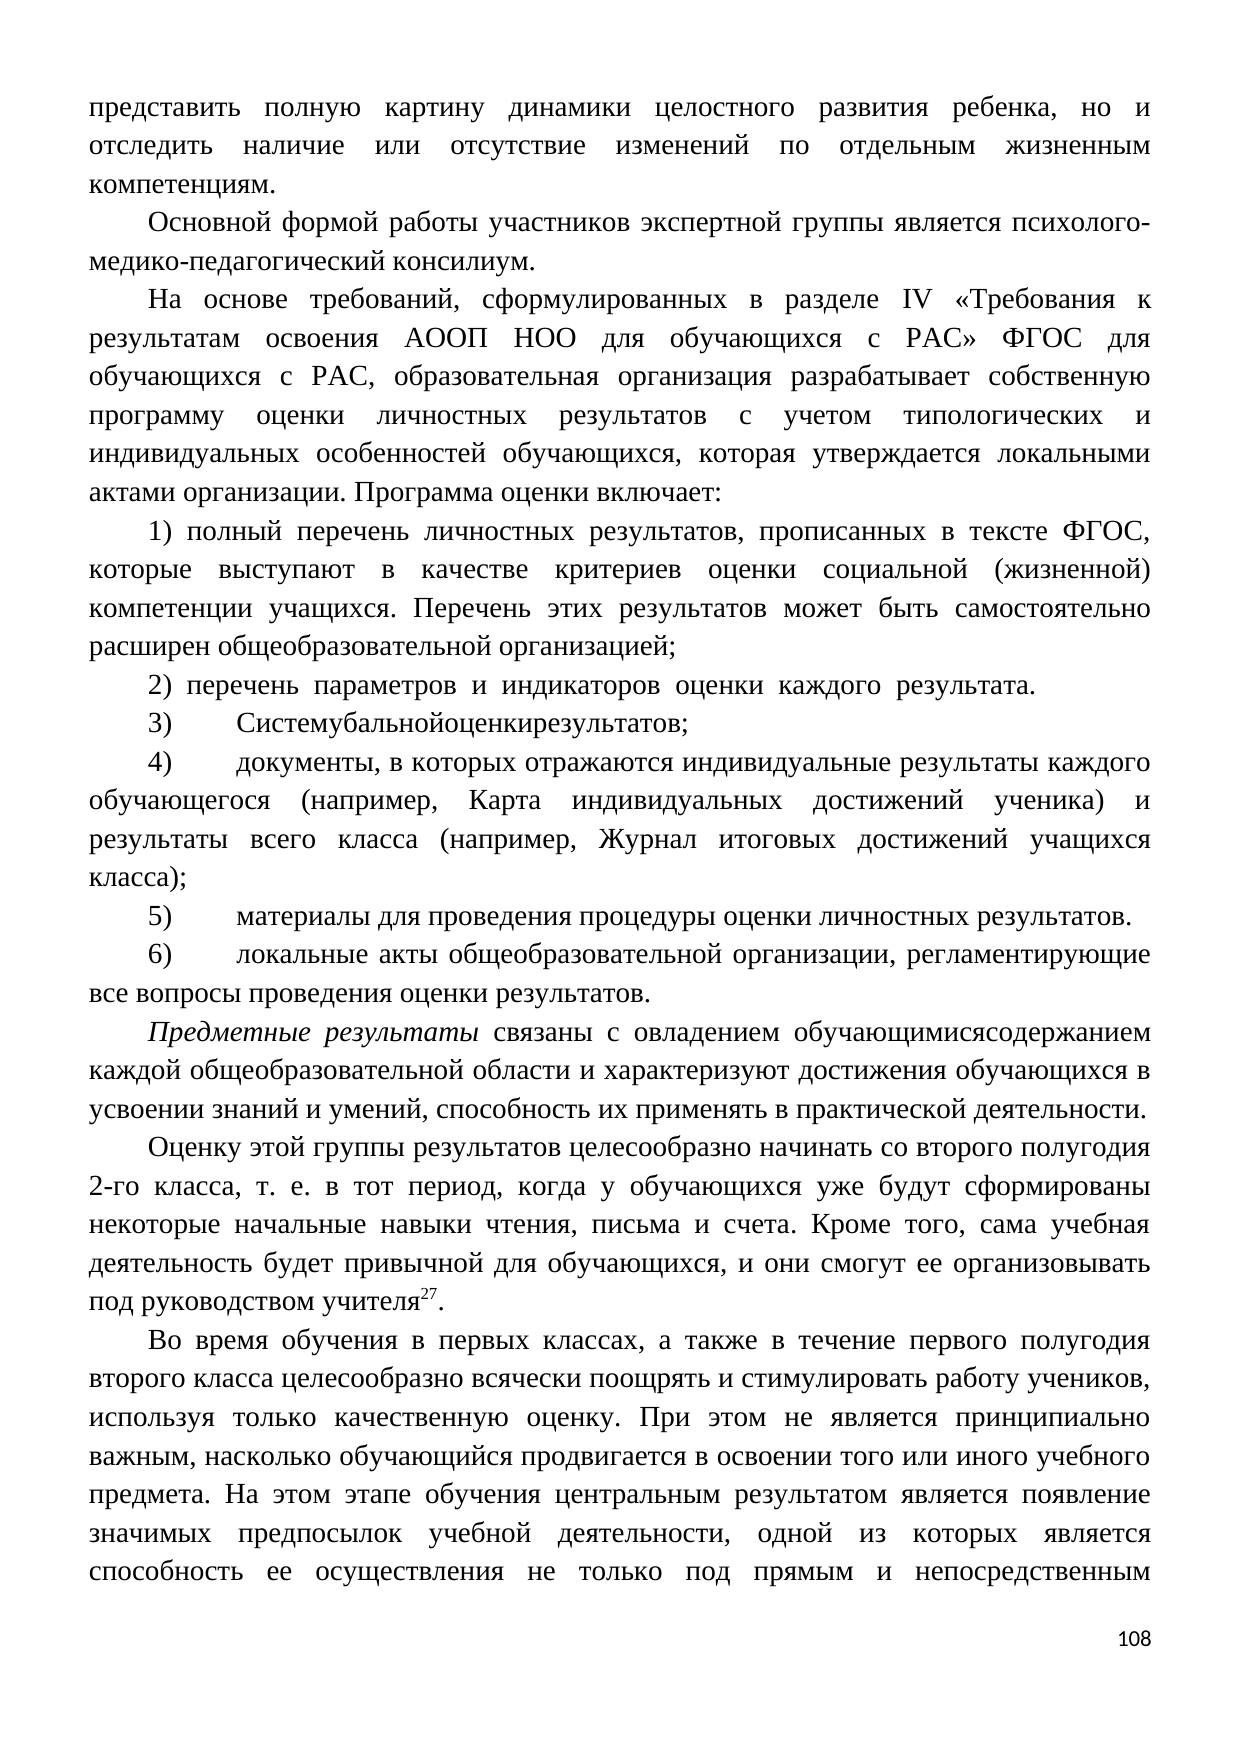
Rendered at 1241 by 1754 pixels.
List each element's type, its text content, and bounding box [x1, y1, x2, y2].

list материалы для проведения процедуры оценки личностных результатов. [89, 898, 1152, 932]
text На основе требований, сформулированных в разделе IV «Требования к результатам освоения АООП НОО для обучающихся с РАС» ФГОС для обучающихся с РАС, образовательная организация разрабатывает собственную программу оценки личностных результатов с учетом типологических и индивидуальных особенностей обучающихся, которая утверждается локальными актами организации. Программа оценки включает: [89, 281, 1152, 508]
text Оценку этой группы результатов целесообразно начинать со второго полугодия 2-го класса, т. е. в тот период, когда у обучающихся уже будут сформированы некоторые начальные навыки чтения, письма и счета. Кроме того, сама учебная деятельность будет привычной для обучающихся, и они смогут ее организовывать под руководством учителя27. [89, 1129, 1152, 1317]
list локальные акты общеобразовательной организации, регламентирующие все вопросы проведения оценки результатов. [89, 937, 1152, 1009]
text Основной формой работы участников экспертной группы является психолого-медико-педагогический консилиум. [89, 204, 1152, 276]
text Предметные результаты связаны с овладением обучающимисясодержанием каждой общеобразовательной области и характеризуют достижения обучающихся в усвоении знаний и умений, способность их применять в практической деятельности. [89, 1014, 1152, 1124]
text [89, 1322, 1152, 1587]
list Системубальнойоценкирезультатов; [89, 705, 1152, 739]
list документы, в которых отражаются индивидуальные результаты каждого обучающегося (например, Карта индивидуальных достижений ученика) и результаты всего класса (например, Журнал итоговых достижений учащихся класса); [89, 744, 1152, 893]
text 1) полный перечень личностных результатов, прописанных в тексте ФГОС, которые выступают в качестве критериев оценки социальной (жизненной) компетенции учащихся. Перечень этих результатов может быть самостоятельно расширен общеобразовательной организацией; [89, 513, 1152, 662]
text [89, 89, 1152, 199]
text 2) перечень параметров и индикаторов оценки каждого результата. [89, 667, 1152, 700]
